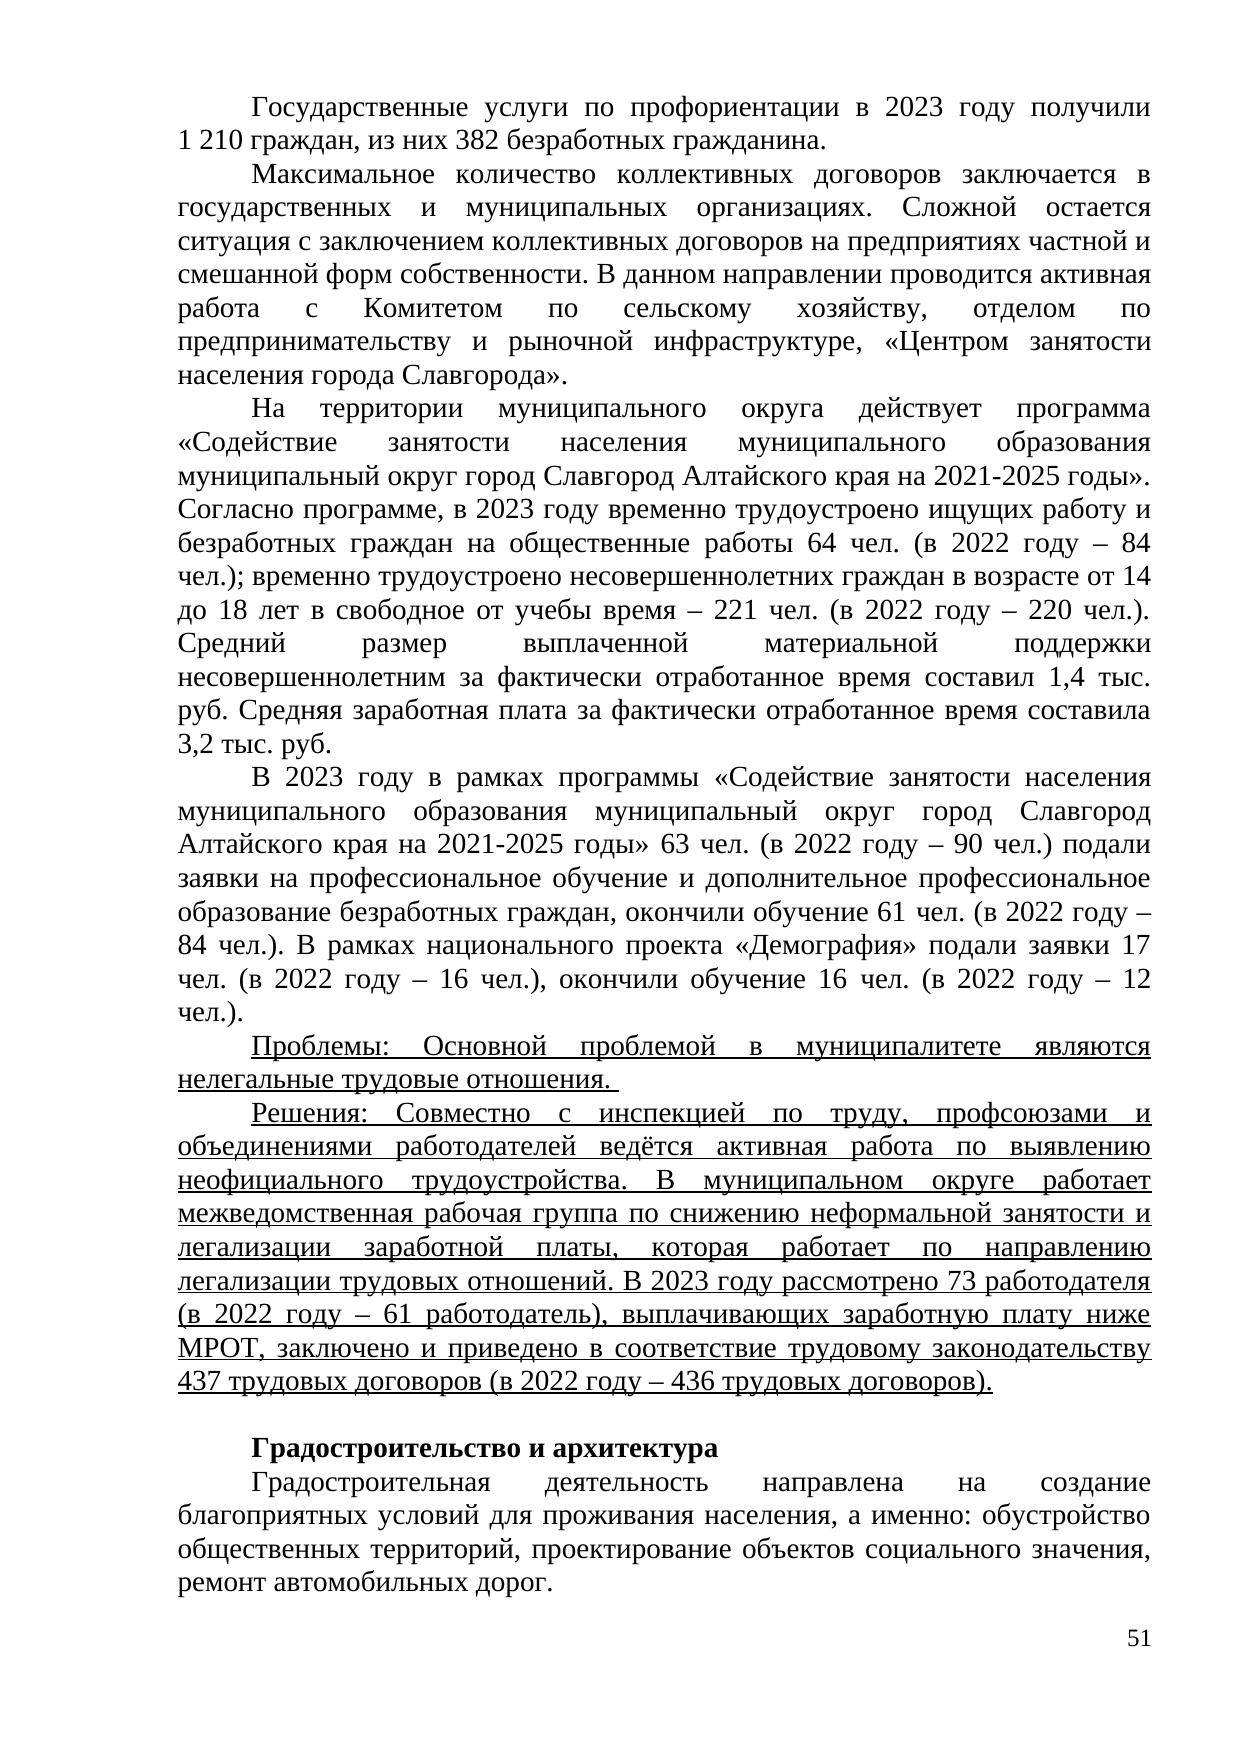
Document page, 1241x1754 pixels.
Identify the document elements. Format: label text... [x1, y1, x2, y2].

text Максимальное количество коллективных договоров заключается в государственных и муниципальных организациях. Сложной остается ситуация с заключением коллективных договоров на предприятиях частной и смешанной форм собственности. В данном направлении проводится активная работа с Комитетом по сельскому хозяйству, отделом по предпринимательству и рыночной инфраструктуре, «Центром занятости населения города Славгорода». [177, 156, 1152, 391]
text Решения: Совместно с инспекцией по труду, профсоюзами и объединениями работодателей ведётся активная работа по выявлению неофициального трудоустройства. В муниципальном округе работает межведомственная рабочая группа по снижению неформальной занятости и легализации заработной платы, которая работает по направлению легализации трудовых отношений. В 2023 году рассмотрено 73 работодателя (в 2022 году – 61 работодатель), выплачивающих заработную плату ниже МРОТ, заключено и приведено в соответствие трудовому законодательству 437 трудовых договоров (в 2022 году – 436 трудовых договоров). [177, 1095, 1152, 1158]
text Решения: Совместно с инспекцией по труду, профсоюзами и объединениями работодателей ведётся активная работа по выявлению неофициального трудоустройства. В муниципальном округе работает межведомственная рабочая группа по снижению неформальной занятости и легализации заработной платы, которая работает по направлению легализации трудовых отношений. В 2023 году рассмотрено 73 работодателя (в 2022 году – 61 работодатель), выплачивающих заработную плату ниже МРОТ, заключено и приведено в соответствие трудовому законодательству 437 трудовых договоров (в 2022 году – 436 трудовых договоров). [177, 1360, 1152, 1397]
text Государственные услуги по профориентации в 2023 году получили 1 210 граждан, из них 382 безработных гражданина. [177, 89, 1152, 156]
text На территории муниципального округа действует программа «Содействие занятости населения муниципального образования муниципальный округ город Славгород Алтайского края на 2021-2025 годы». Согласно программе, в 2023 году временно трудоустроено ищущих работу и безработных граждан на общественные работы 64 чел. (в 2022 году – 84 чел.); временно трудоустроено несовершеннолетних граждан в возрасте от 14 до 18 лет в свободное от учебы время – 221 чел. (в 2022 году – 220 чел.). Средний размер выплаченной материальной поддержки несовершеннолетним за фактически отработанное время составил 1,4 тыс. руб. Средняя заработная плата за фактически отработанное время составила 3,2 тыс. руб. [177, 391, 1152, 759]
text Градостроительная деятельность направлена на создание благоприятных условий для проживания населения, а именно: обустройство общественных территорий, проектирование объектов социального значения, ремонт автомобильных дорог. [177, 1464, 1152, 1598]
text Решения: Совместно с инспекцией по труду, профсоюзами и объединениями работодателей ведётся активная работа по выявлению неофициального трудоустройства. В муниципальном округе работает межведомственная рабочая группа по снижению неформальной занятости и легализации заработной платы, которая работает по направлению легализации трудовых отношений. В 2023 году рассмотрено 73 работодателя (в 2022 году – 61 работодатель), выплачивающих заработную плату ниже МРОТ, заключено и приведено в соответствие трудовому законодательству 437 трудовых договоров (в 2022 году – 436 трудовых договоров). [177, 1293, 1152, 1359]
text Градостроительство и архитектура [177, 1430, 1152, 1464]
text Проблемы: Основной проблемой в муниципалитете являются нелегальные трудовые отношения. [177, 1028, 1152, 1095]
list В 2023 году в рамках программы «Содействие занятости населения муниципального образования муниципальный округ город Славгород Алтайского края на 2021-2025 годы» 63 чел. (в 2022 году – 90 чел.) подали заявки на профессиональное обучение и дополнительное профессиональное образование безработных граждан, окончили обучение 61 чел. (в 2022 году – 84 чел.). В рамках национального проекта «Демография» подали заявки 17 чел. (в 2022 году – 16 чел.), окончили обучение 16 чел. (в 2022 году – 12 чел.). [177, 759, 1152, 1028]
